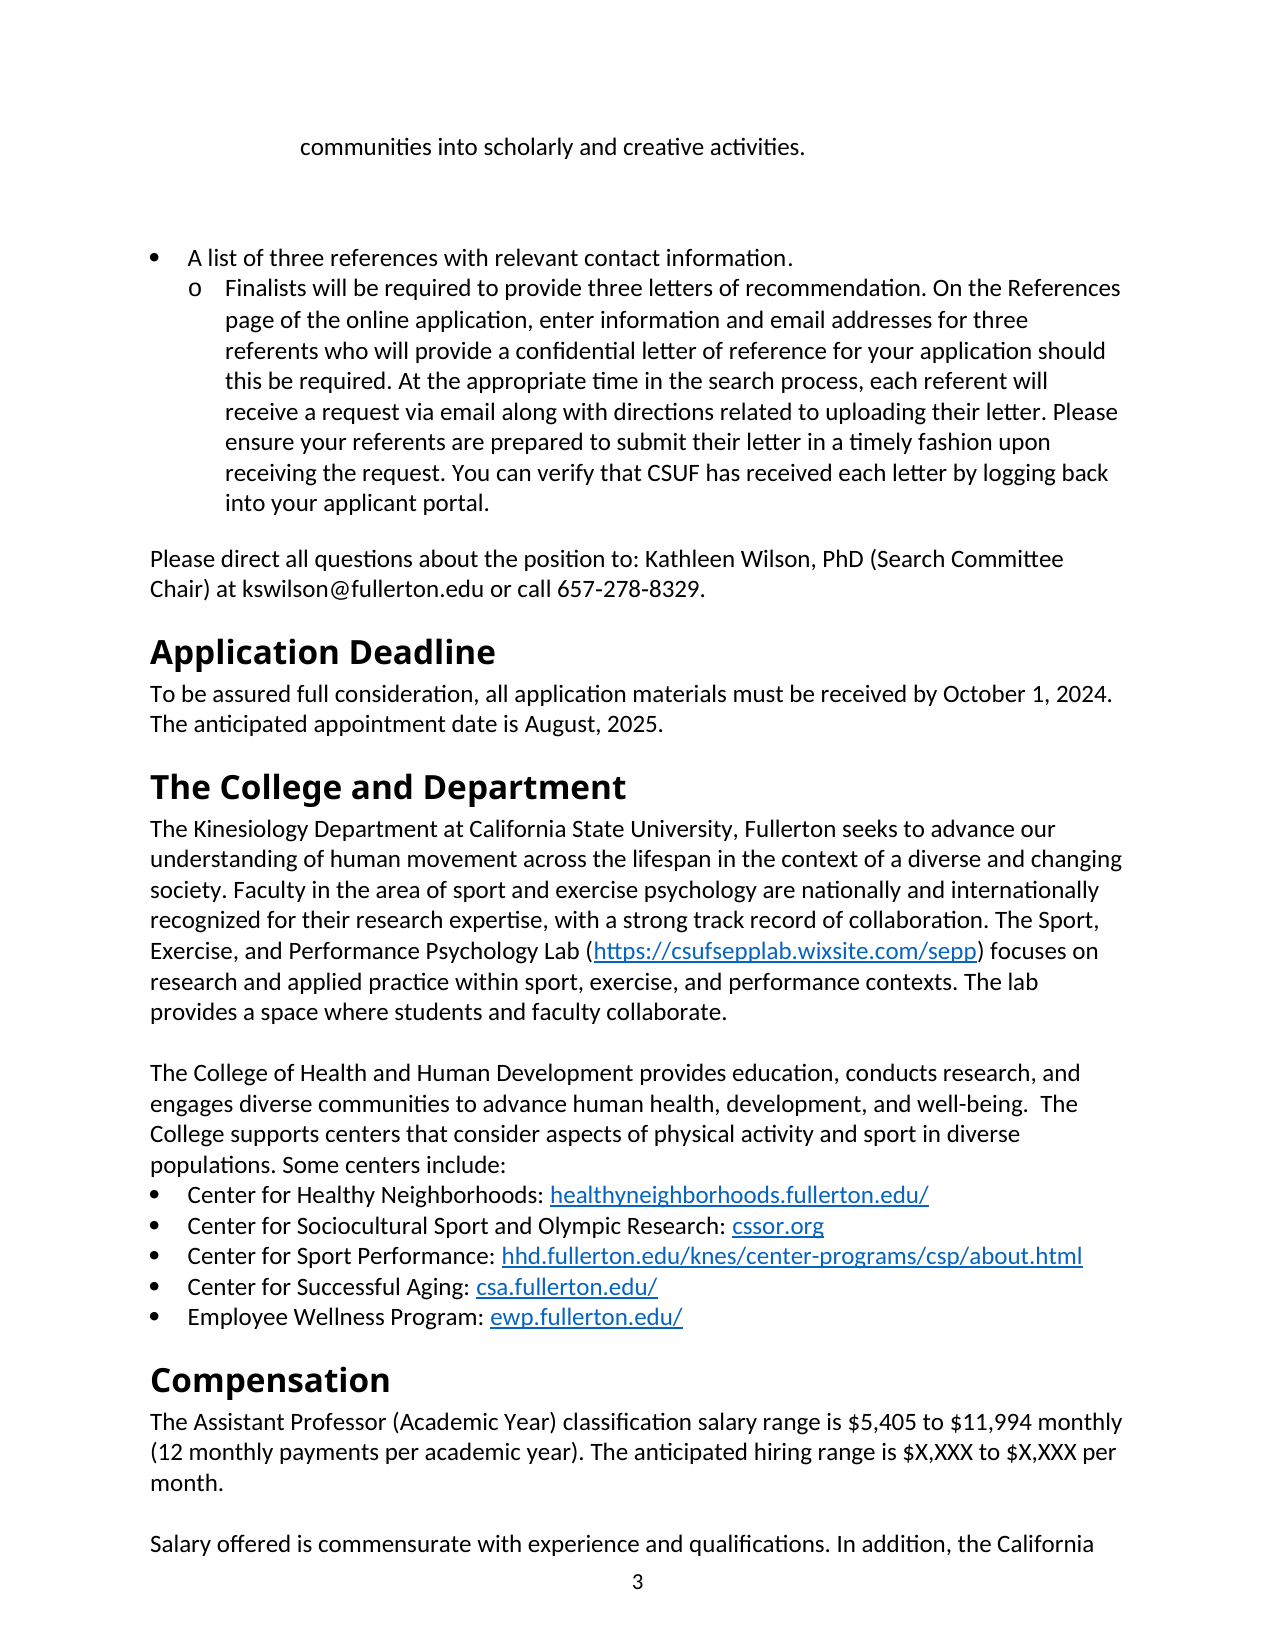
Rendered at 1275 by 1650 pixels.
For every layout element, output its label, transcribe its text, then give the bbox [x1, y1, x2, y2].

subtitle Compensation [150, 1357, 1125, 1402]
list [262, 131, 1125, 162]
subtitle The College and Department [150, 764, 1125, 809]
text To be assured full consideration, all application materials must be received by October 1, 2024. The anticipated appointment date is August, 2025. [150, 678, 1125, 739]
list Center for Successful Aging: csa.fullerton.edu/ [150, 1271, 1125, 1301]
text The Kinesiology Department at California State University, Fullerton seeks to advance our understanding of human movement across the lifespan in the context of a diverse and changing society. Faculty in the area of sport and exercise psychology are nationally and internationally recognized for their research expertise, with a strong track record of collaboration. The Sport, Exercise, and Performance Psychology Lab (https://csufsepplab.wixsite.com/sepp) focuses on research and applied practice within sport, exercise, and performance contexts. The lab provides a space where students and faculty collaborate. [150, 813, 1125, 1027]
subtitle Application Deadline [150, 629, 1125, 674]
list Finalists will be required to provide three letters of recommendation. On the References page of the online application, enter information and email addresses for three referents who will provide a confidential letter of reference for your application should this be required. At the appropriate time in the search process, each referent will receive a request via email along with directions related to uploading their letter. Please ensure your referents are prepared to submit their letter in a timely fashion upon receiving the request. You can verify that CSUF has received each letter by logging back into your applicant portal. [187, 273, 1125, 518]
list Employee Wellness Program: ewp.fullerton.edu/ [150, 1301, 1125, 1332]
list Center for Sport Performance: hhd.fullerton.edu/knes/center-programs/csp/about.html [150, 1240, 1125, 1271]
list A list of three references with relevant contact information. [150, 242, 1125, 273]
text Please direct all questions about the position to: Kathleen Wilson, PhD (Search Committee Chair) at kswilson@fullerton.edu or call 657‐278‐8329. [150, 543, 1125, 604]
text The Assistant Professor (Academic Year) classification salary range is $5,405 to $11,994 monthly (12 monthly payments per academic year). The anticipated hiring range is $X,XXX to $X,XXX per month. [150, 1406, 1125, 1497]
list Center for Healthy Neighborhoods: healthyneighborhoods.fullerton.edu/ [150, 1179, 1125, 1210]
text The College of Health and Human Development provides education, conducts research, and engages diverse communities to advance human health, development, and well-being. The College supports centers that consider aspects of physical activity and sport in diverse populations. Some centers include: [150, 1057, 1125, 1179]
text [150, 1528, 1125, 1558]
list Center for Sociocultural Sport and Olympic Research: cssor.org [150, 1210, 1125, 1240]
